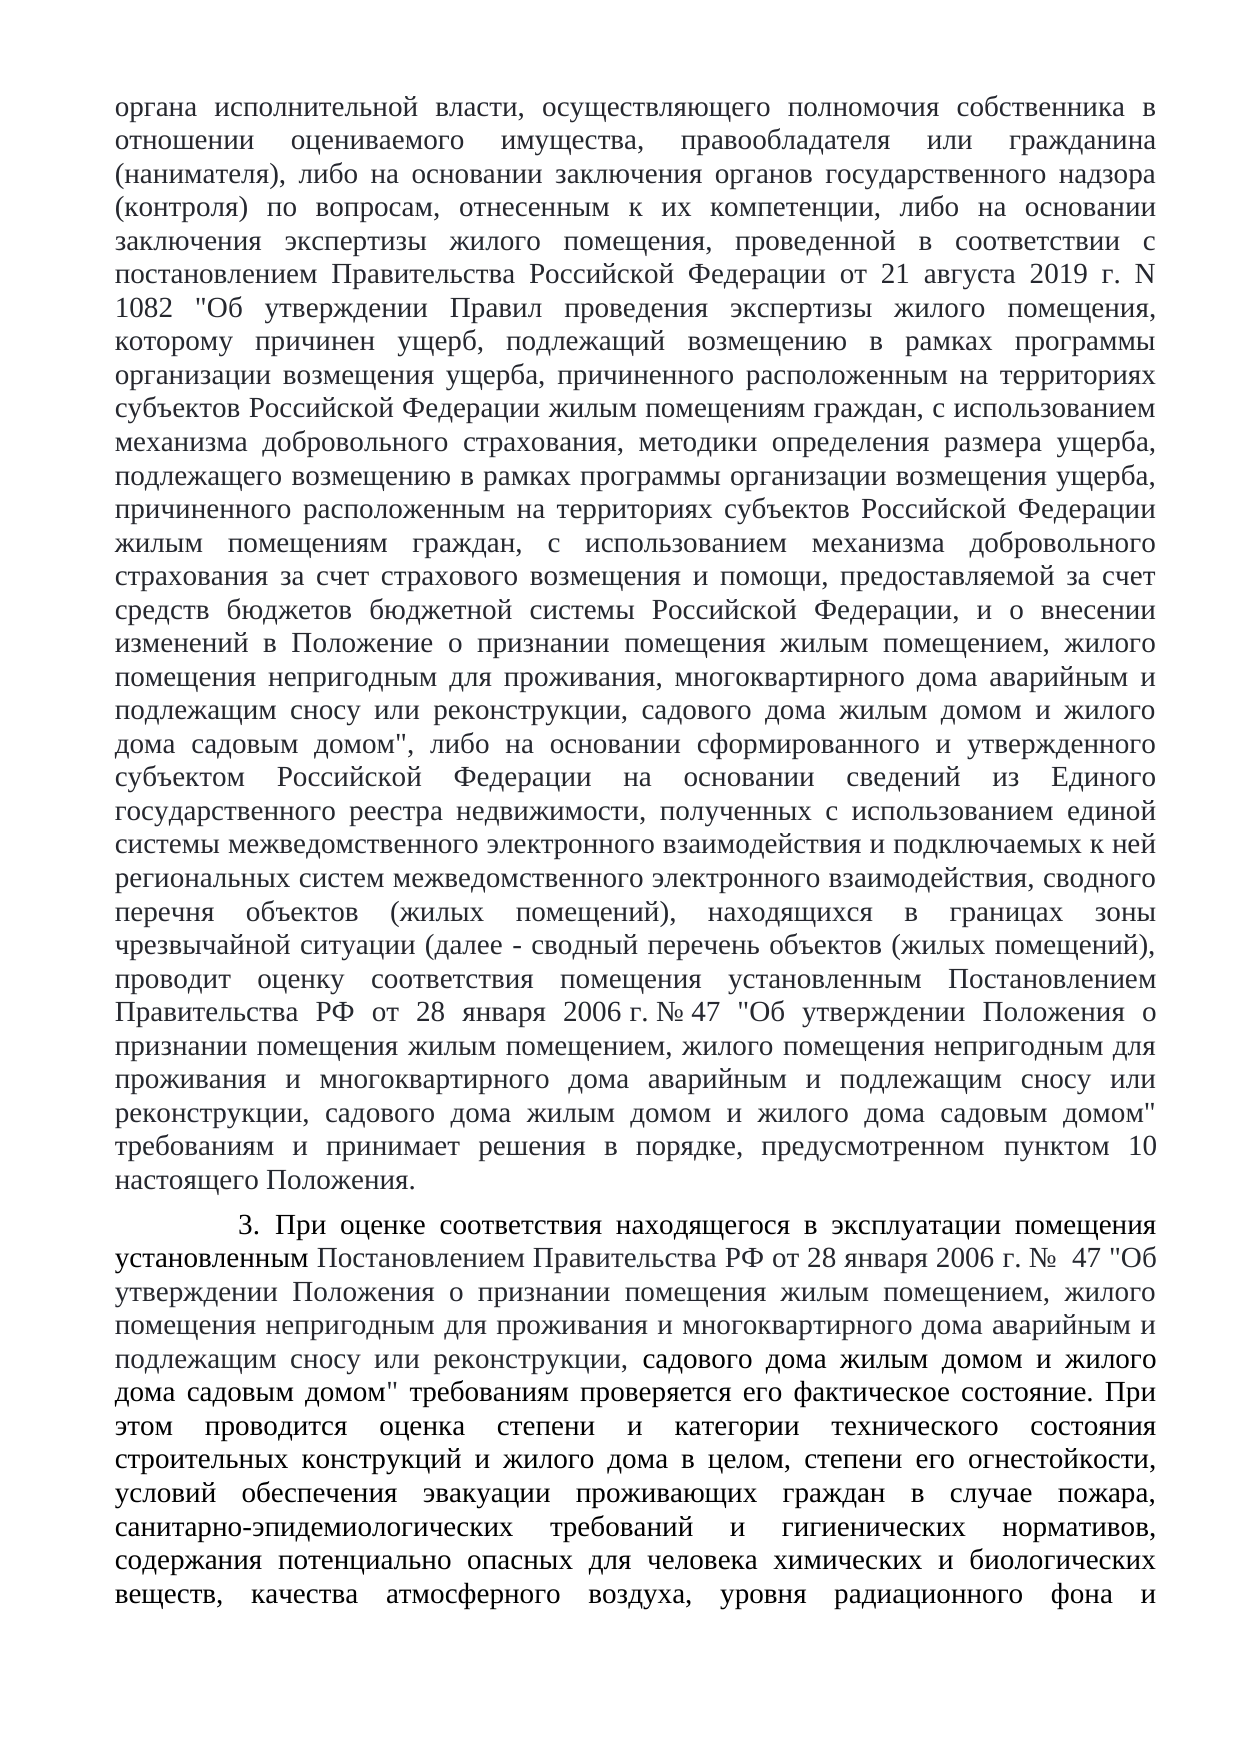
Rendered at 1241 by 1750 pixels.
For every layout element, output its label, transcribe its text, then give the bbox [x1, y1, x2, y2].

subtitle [114, 1207, 1157, 1609]
